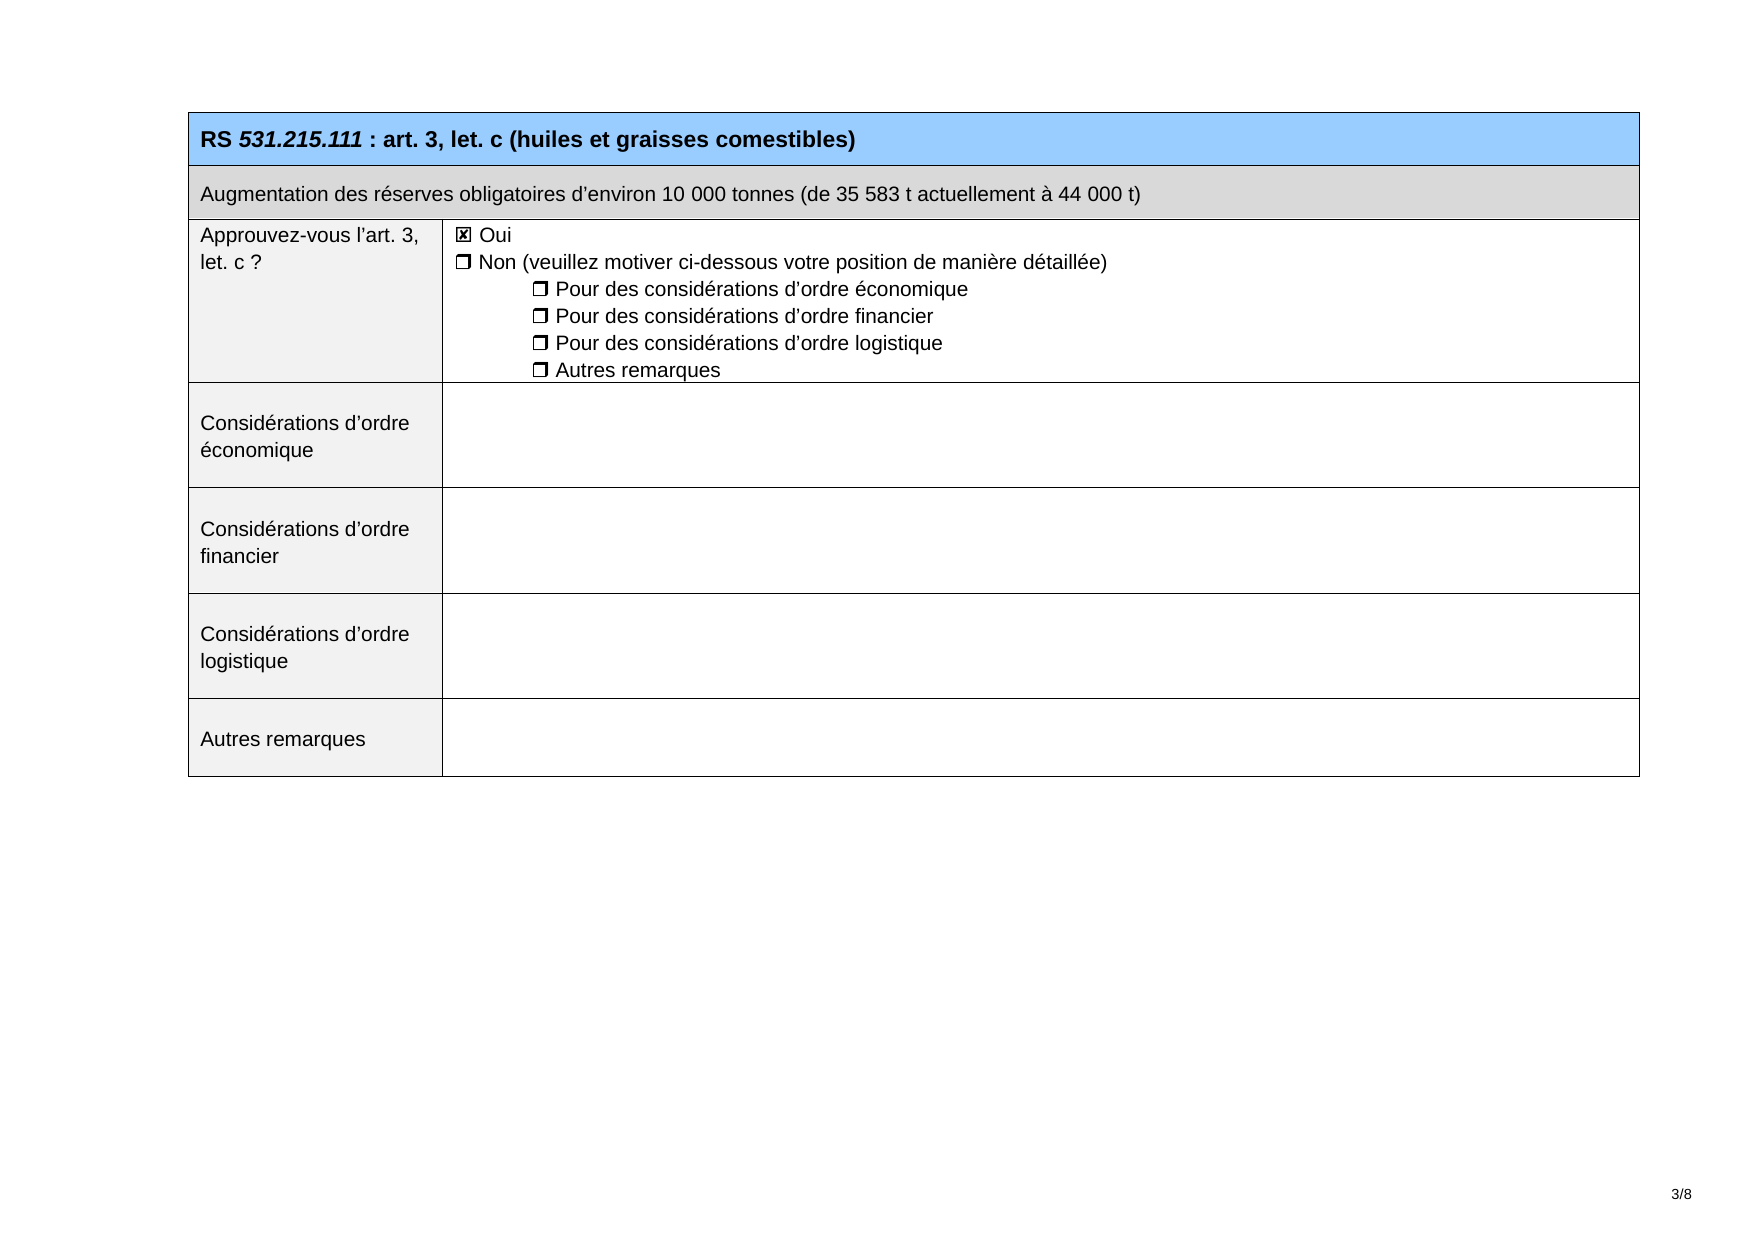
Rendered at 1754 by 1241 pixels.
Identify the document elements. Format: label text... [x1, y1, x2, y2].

table_cell Considérations d’ordre financier [189, 488, 442, 592]
table_cell [443, 699, 1639, 776]
table_cell [443, 594, 1639, 698]
table_cell Considérations d’ordre logistique [189, 594, 442, 698]
table_cell Augmentation des réserves obligatoires d’environ 10 000 tonnes (de 35 583 t actuellement à 44 000 t) [189, 166, 1639, 218]
table_cell Oui Non (veuillez motiver ci-dessous votre position de manière détaillée) Pour des considérations d’ordre économique Pour des considérations d’ordre financier Pour des considérations d’ordre logistique Autres remarques [443, 220, 1639, 382]
table_cell Autres remarques [189, 699, 442, 776]
table_cell Approuvez-vous l’art. 3, let. c ? [189, 220, 442, 382]
table_cell [443, 383, 1639, 487]
table_cell [443, 488, 1639, 592]
table_cell Considérations d’ordre économique [189, 383, 442, 487]
table_header RS 531.215.111 : art. 3, let. c (huiles et graisses comestibles) [189, 113, 1639, 165]
